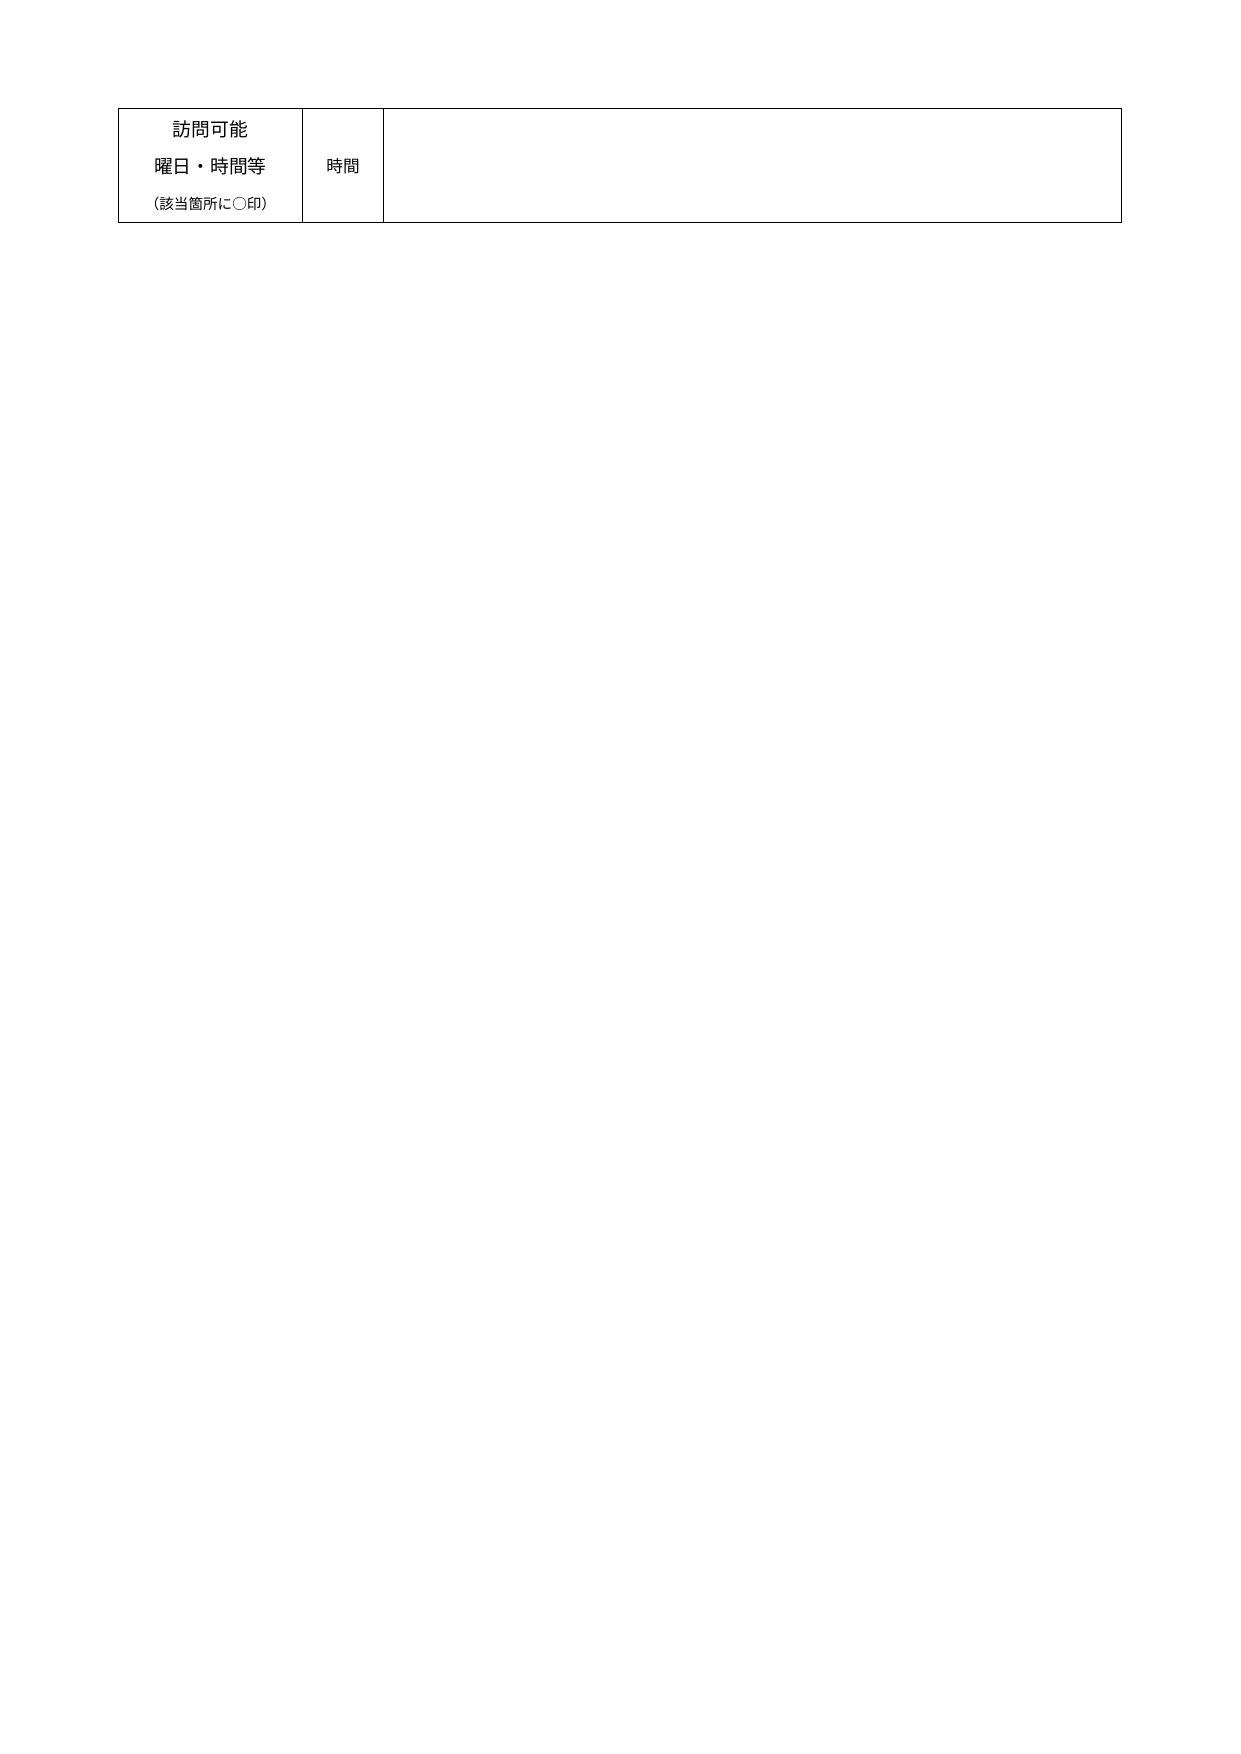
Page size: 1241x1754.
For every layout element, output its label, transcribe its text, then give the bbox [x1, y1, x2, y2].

table_cell 時間 [303, 109, 383, 222]
table_cell [384, 109, 1121, 222]
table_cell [119, 109, 302, 222]
